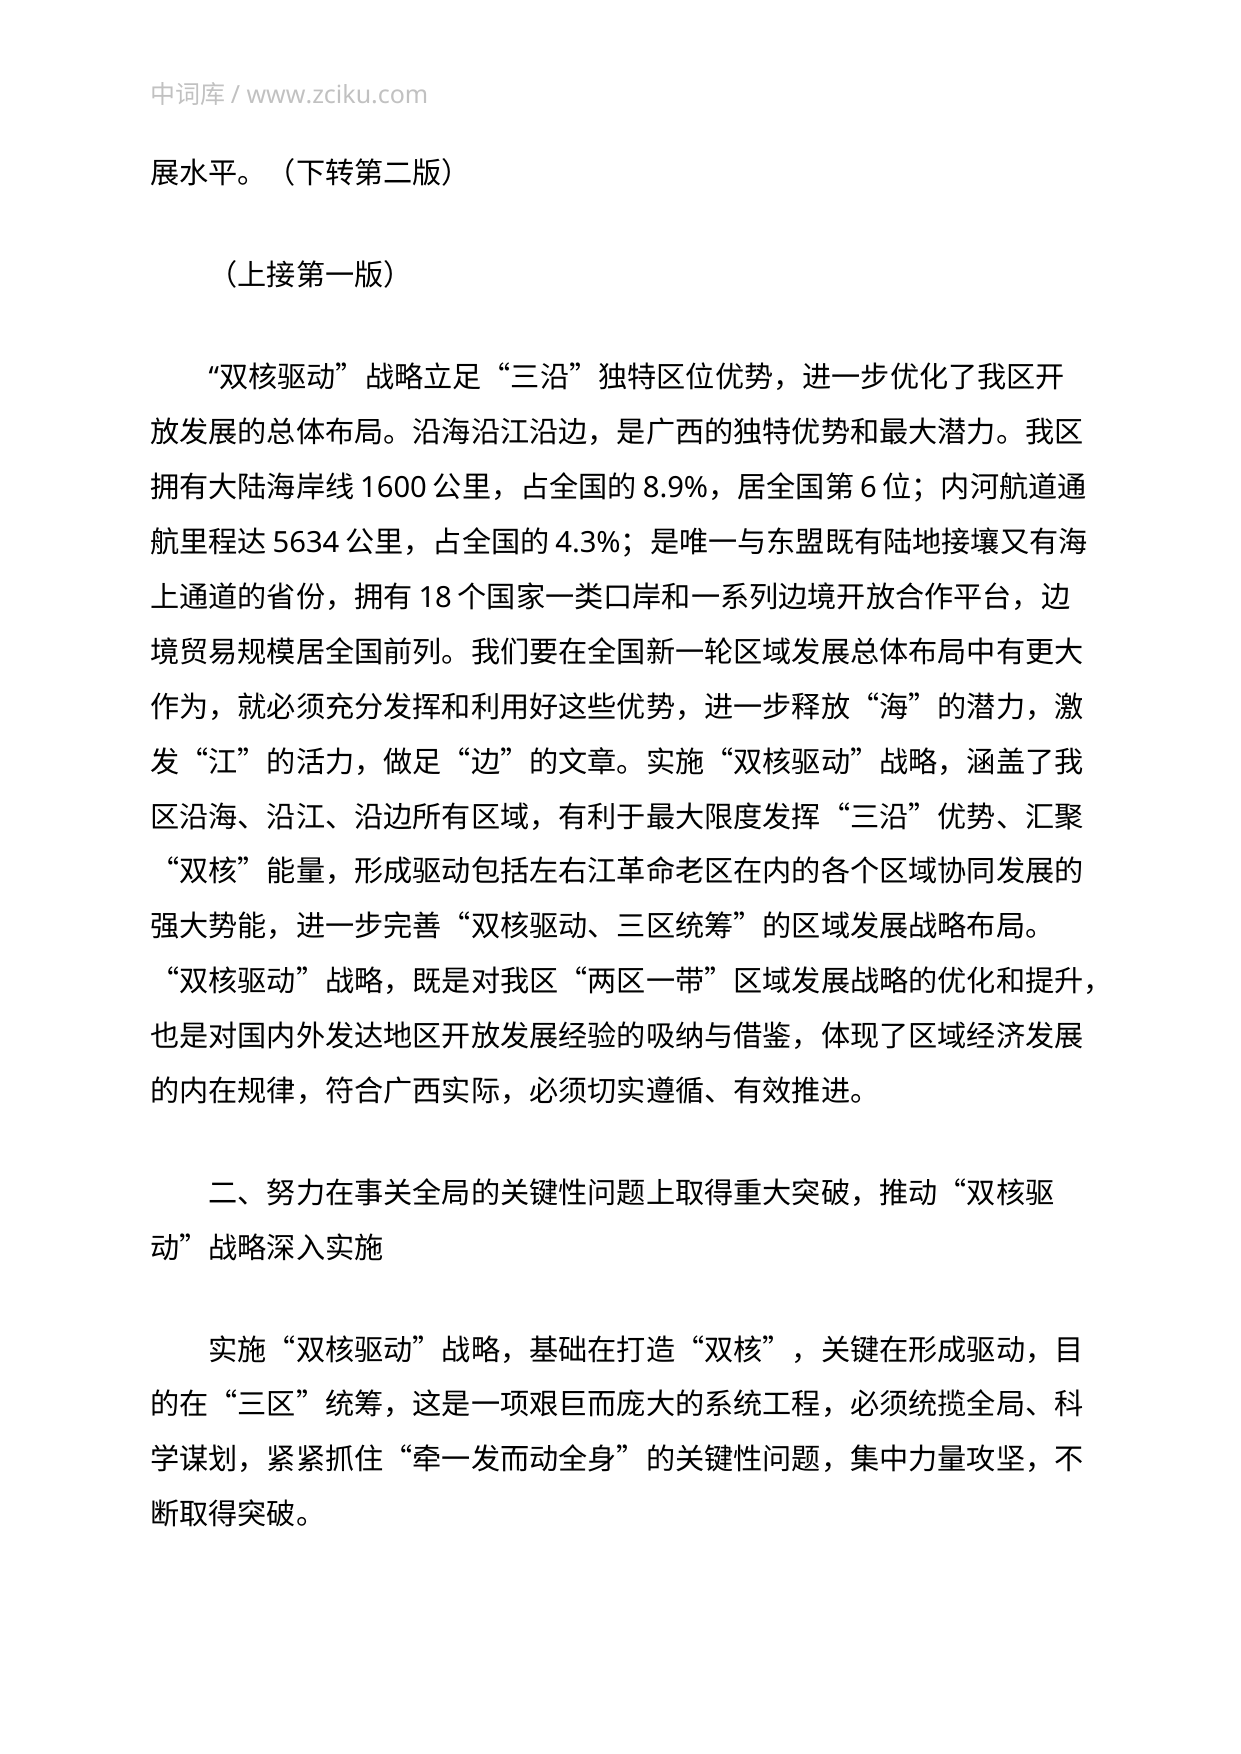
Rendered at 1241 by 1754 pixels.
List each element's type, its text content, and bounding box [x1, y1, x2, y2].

text （上接第一版） [150, 252, 1090, 294]
text 实施“双核驱动”战略，基础在打造“双核”，关键在形成驱动，目的在“三区”统筹，这是一项艰巨而庞大的系统工程，必须统揽全局、科学谋划，紧紧抓住“牵一发而动全身”的关键性问题，集中力量攻坚，不断取得突破。 [150, 1326, 1090, 1533]
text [150, 150, 1090, 192]
text 二、努力在事关全局的关键性问题上取得重大突破，推动“双核驱动”战略深入实施 [150, 1169, 1090, 1267]
text “双核驱动”战略立足“三沿”独特区位优势，进一步优化了我区开放发展的总体布局。沿海沿江沿边，是广西的独特优势和最大潜力。我区拥有大陆海岸线1600公里，占全国的8.9%，居全国第6位；内河航道通航里程达5634公里，占全国的4.3%；是唯一与东盟既有陆地接壤又有海上通道的省份，拥有18个国家一类口岸和一系列边境开放合作平台，边境贸易规模居全国前列。我们要在全国新一轮区域发展总体布局中有更大作为，就必须充分发挥和利用好这些优势，进一步释放“海”的潜力，激发“江”的活力，做足“边”的文章。实施“双核驱动”战略，涵盖了我区沿海、沿江、沿边所有区域，有利于最大限度发挥“三沿”优势、汇聚“双核”能量，形成驱动包括左右江革命老区在内的各个区域协同发展的强大势能，进一步完善“双核驱动、三区统筹”的区域发展战略布局。“双核驱动”战略，既是对我区“两区一带”区域发展战略的优化和提升，也是对国内外发达地区开放发展经验的吸纳与借鉴，体现了区域经济发展的内在规律，符合广西实际，必须切实遵循、有效推进。 [150, 353, 1090, 1110]
